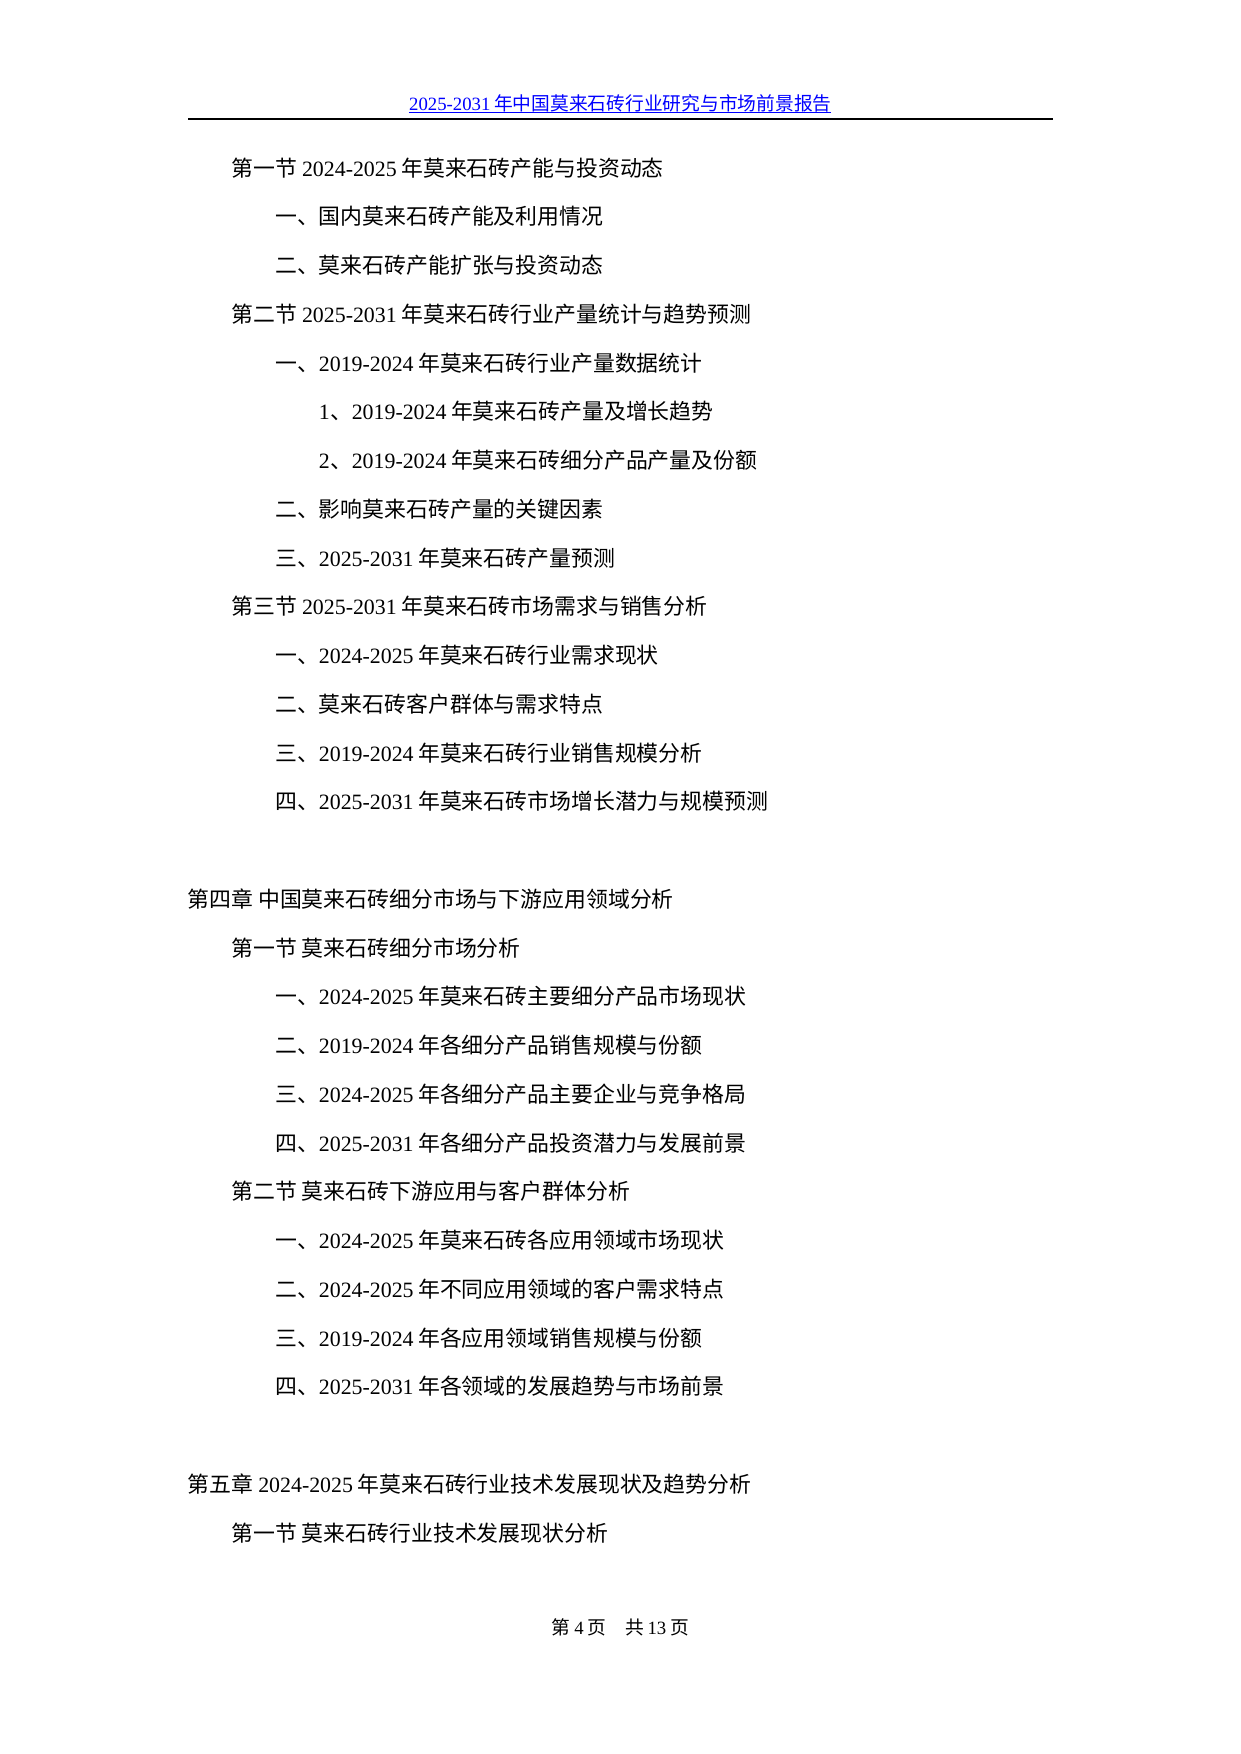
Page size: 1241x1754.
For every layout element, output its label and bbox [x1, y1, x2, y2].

text [187, 150, 1053, 1548]
